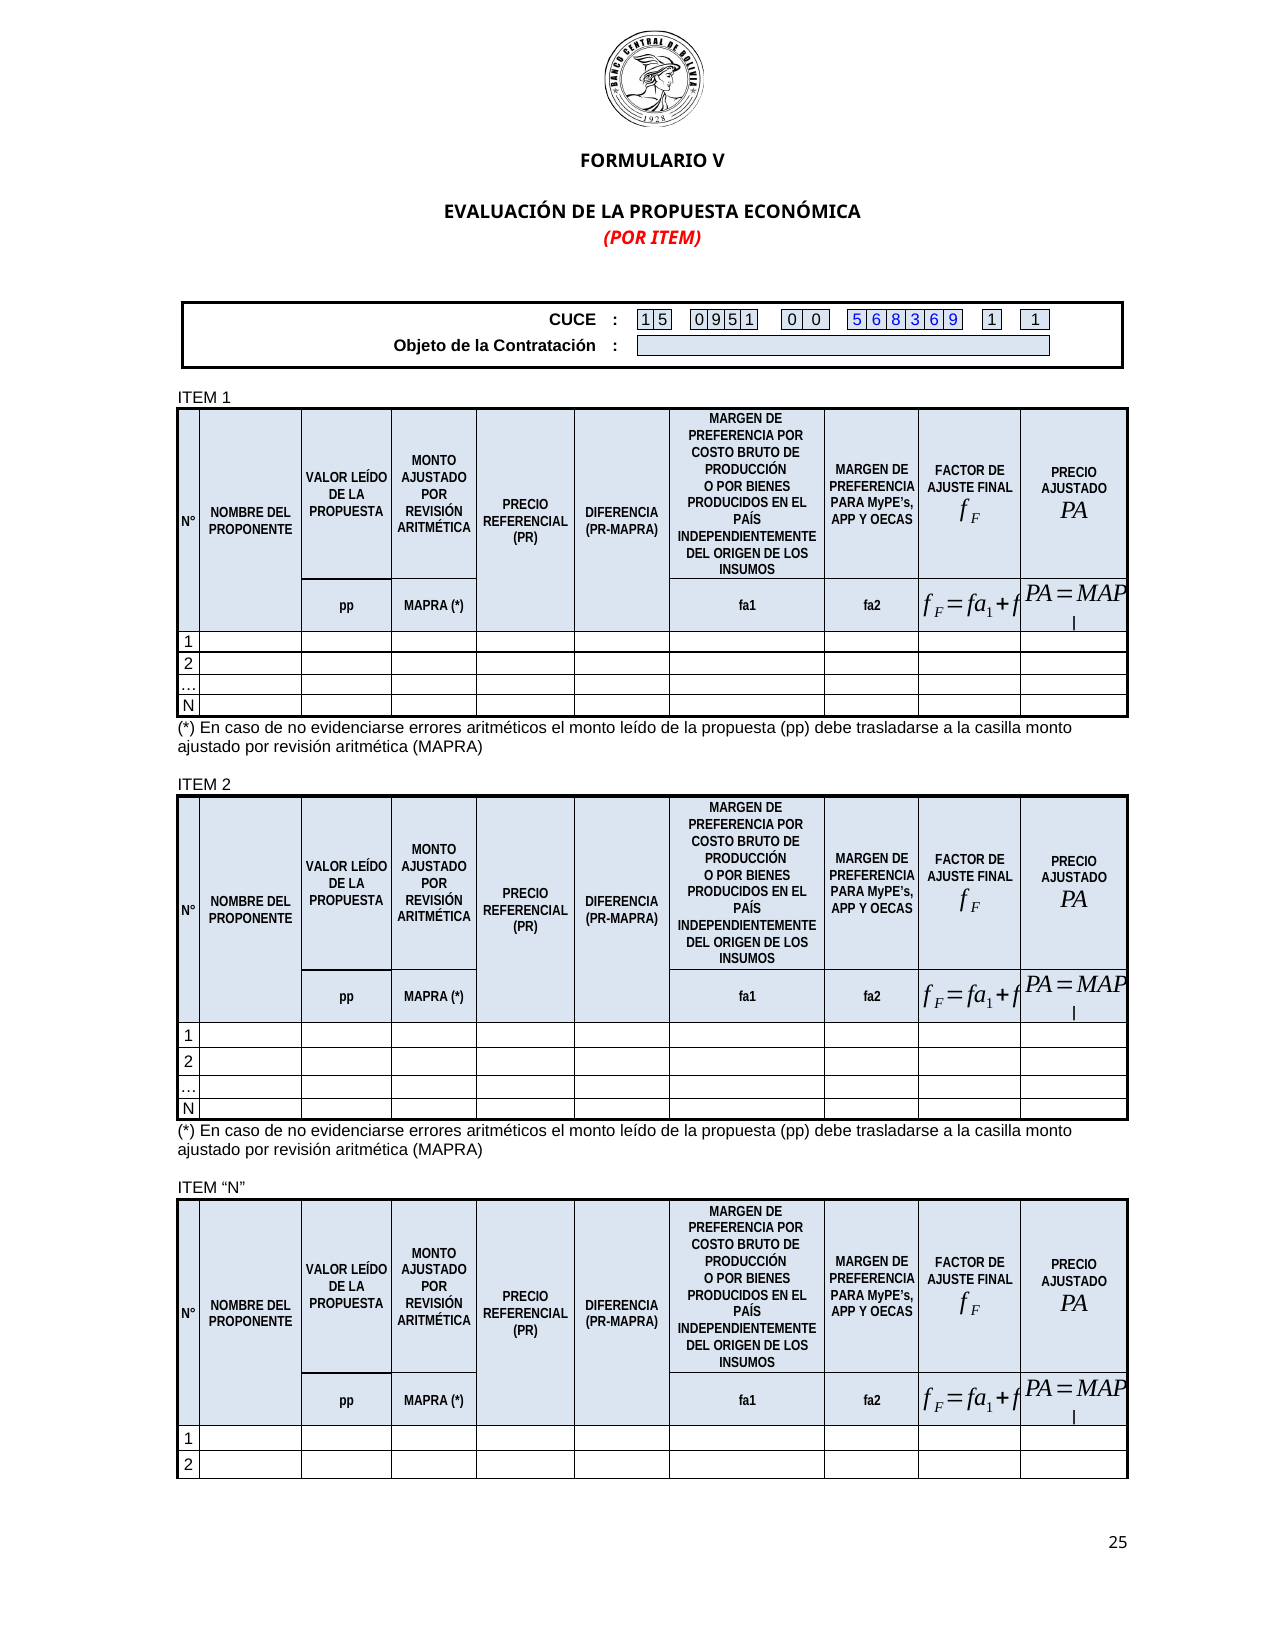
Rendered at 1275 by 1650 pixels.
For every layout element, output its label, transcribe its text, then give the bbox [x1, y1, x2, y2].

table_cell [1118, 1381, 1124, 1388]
text FORMULARIO V [177, 148, 1127, 173]
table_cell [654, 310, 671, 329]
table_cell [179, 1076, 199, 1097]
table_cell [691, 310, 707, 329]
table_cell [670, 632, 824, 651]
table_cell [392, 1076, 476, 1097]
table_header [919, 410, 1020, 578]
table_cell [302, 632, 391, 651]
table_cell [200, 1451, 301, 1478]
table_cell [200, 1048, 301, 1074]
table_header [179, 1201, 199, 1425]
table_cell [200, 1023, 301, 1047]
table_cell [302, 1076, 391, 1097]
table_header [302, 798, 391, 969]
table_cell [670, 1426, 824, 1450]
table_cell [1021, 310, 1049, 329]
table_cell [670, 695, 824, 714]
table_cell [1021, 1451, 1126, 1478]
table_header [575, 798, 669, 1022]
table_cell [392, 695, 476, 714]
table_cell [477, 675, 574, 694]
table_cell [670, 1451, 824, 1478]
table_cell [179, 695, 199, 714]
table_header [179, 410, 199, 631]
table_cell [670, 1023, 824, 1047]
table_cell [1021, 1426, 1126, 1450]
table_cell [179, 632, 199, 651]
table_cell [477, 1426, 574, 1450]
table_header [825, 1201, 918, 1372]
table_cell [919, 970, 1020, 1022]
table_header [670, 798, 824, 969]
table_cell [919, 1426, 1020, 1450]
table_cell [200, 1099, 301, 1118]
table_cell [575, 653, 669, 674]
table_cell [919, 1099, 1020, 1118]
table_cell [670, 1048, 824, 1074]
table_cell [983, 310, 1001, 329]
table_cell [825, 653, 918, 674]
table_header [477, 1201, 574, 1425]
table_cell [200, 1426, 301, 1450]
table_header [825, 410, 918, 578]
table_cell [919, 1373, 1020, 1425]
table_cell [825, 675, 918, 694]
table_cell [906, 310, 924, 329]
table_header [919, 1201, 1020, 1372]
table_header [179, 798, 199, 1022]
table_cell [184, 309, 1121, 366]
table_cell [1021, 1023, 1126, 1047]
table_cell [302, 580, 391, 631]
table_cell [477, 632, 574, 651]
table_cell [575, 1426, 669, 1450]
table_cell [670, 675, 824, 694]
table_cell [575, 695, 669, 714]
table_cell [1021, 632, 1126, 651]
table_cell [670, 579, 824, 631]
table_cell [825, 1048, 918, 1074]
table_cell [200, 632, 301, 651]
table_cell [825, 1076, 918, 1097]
text (POR ITEM) [177, 224, 1127, 250]
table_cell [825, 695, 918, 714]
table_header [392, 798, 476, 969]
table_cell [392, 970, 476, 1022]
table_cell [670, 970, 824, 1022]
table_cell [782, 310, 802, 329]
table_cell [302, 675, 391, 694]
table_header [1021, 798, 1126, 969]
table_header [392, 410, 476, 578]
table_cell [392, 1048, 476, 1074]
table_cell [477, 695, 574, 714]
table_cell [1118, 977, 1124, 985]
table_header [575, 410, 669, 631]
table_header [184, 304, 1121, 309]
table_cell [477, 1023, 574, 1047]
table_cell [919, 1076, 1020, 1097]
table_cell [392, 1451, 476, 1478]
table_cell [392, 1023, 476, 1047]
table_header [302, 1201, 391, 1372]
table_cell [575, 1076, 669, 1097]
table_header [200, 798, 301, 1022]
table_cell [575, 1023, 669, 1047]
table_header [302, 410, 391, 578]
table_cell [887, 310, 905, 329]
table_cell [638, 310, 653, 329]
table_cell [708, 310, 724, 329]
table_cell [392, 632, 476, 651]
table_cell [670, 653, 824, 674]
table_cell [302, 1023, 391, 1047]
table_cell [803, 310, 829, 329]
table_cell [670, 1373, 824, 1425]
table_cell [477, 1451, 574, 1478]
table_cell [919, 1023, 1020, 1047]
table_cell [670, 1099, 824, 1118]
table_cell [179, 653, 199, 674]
text (*) En caso de no evidenciarse errores aritméticos el monto leído de la propuesta (pp) debe trasladarse a la casilla monto ajustado por revisión aritmética (MAPRA) [177, 718, 1127, 756]
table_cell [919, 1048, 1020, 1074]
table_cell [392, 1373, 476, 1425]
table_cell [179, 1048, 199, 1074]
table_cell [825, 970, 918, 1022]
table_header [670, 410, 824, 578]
text ITEM 2 [177, 775, 1127, 794]
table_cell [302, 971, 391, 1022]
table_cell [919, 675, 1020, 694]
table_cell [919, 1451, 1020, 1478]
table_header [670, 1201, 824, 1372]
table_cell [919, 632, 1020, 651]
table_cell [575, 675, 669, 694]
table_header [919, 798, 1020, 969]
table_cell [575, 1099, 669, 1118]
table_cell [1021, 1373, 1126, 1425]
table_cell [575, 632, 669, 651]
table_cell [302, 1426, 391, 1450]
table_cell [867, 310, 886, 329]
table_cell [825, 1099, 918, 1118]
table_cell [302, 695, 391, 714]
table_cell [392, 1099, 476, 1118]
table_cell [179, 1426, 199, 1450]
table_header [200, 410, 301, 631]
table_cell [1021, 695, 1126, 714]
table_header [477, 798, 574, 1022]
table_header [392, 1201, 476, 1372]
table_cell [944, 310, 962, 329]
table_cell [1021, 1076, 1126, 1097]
text EVALUACIÓN DE LA PROPUESTA ECONÓMICA [177, 199, 1127, 224]
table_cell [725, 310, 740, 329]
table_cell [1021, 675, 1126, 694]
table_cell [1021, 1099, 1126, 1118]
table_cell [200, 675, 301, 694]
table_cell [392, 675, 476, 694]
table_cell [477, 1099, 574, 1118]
text ITEM “N” [177, 1178, 1127, 1197]
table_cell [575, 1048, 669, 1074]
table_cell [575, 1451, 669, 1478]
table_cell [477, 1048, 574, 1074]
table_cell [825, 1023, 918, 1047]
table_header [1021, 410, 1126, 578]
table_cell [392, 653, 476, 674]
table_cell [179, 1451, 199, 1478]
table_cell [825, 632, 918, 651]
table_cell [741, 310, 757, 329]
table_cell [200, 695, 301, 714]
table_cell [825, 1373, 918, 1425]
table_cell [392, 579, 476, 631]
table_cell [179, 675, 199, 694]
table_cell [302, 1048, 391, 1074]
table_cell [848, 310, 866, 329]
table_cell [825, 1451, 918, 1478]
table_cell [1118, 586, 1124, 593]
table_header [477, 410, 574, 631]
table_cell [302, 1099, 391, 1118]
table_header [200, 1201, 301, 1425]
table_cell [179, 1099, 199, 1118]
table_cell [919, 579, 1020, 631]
text (*) En caso de no evidenciarse errores aritméticos el monto leído de la propuesta (pp) debe trasladarse a la casilla monto ajustado por revisión aritmética (MAPRA) [177, 1121, 1127, 1159]
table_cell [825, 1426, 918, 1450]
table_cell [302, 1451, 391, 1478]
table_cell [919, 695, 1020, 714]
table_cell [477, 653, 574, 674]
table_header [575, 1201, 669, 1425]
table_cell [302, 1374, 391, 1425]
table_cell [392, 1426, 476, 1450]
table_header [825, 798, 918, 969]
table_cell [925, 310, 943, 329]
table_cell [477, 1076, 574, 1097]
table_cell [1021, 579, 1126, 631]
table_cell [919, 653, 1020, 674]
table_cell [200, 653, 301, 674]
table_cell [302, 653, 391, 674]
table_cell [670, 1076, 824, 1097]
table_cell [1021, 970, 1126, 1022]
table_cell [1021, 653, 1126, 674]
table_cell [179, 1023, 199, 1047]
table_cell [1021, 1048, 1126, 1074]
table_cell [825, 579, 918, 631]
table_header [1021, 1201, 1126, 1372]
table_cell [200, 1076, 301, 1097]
text ITEM 1 [177, 388, 1127, 407]
